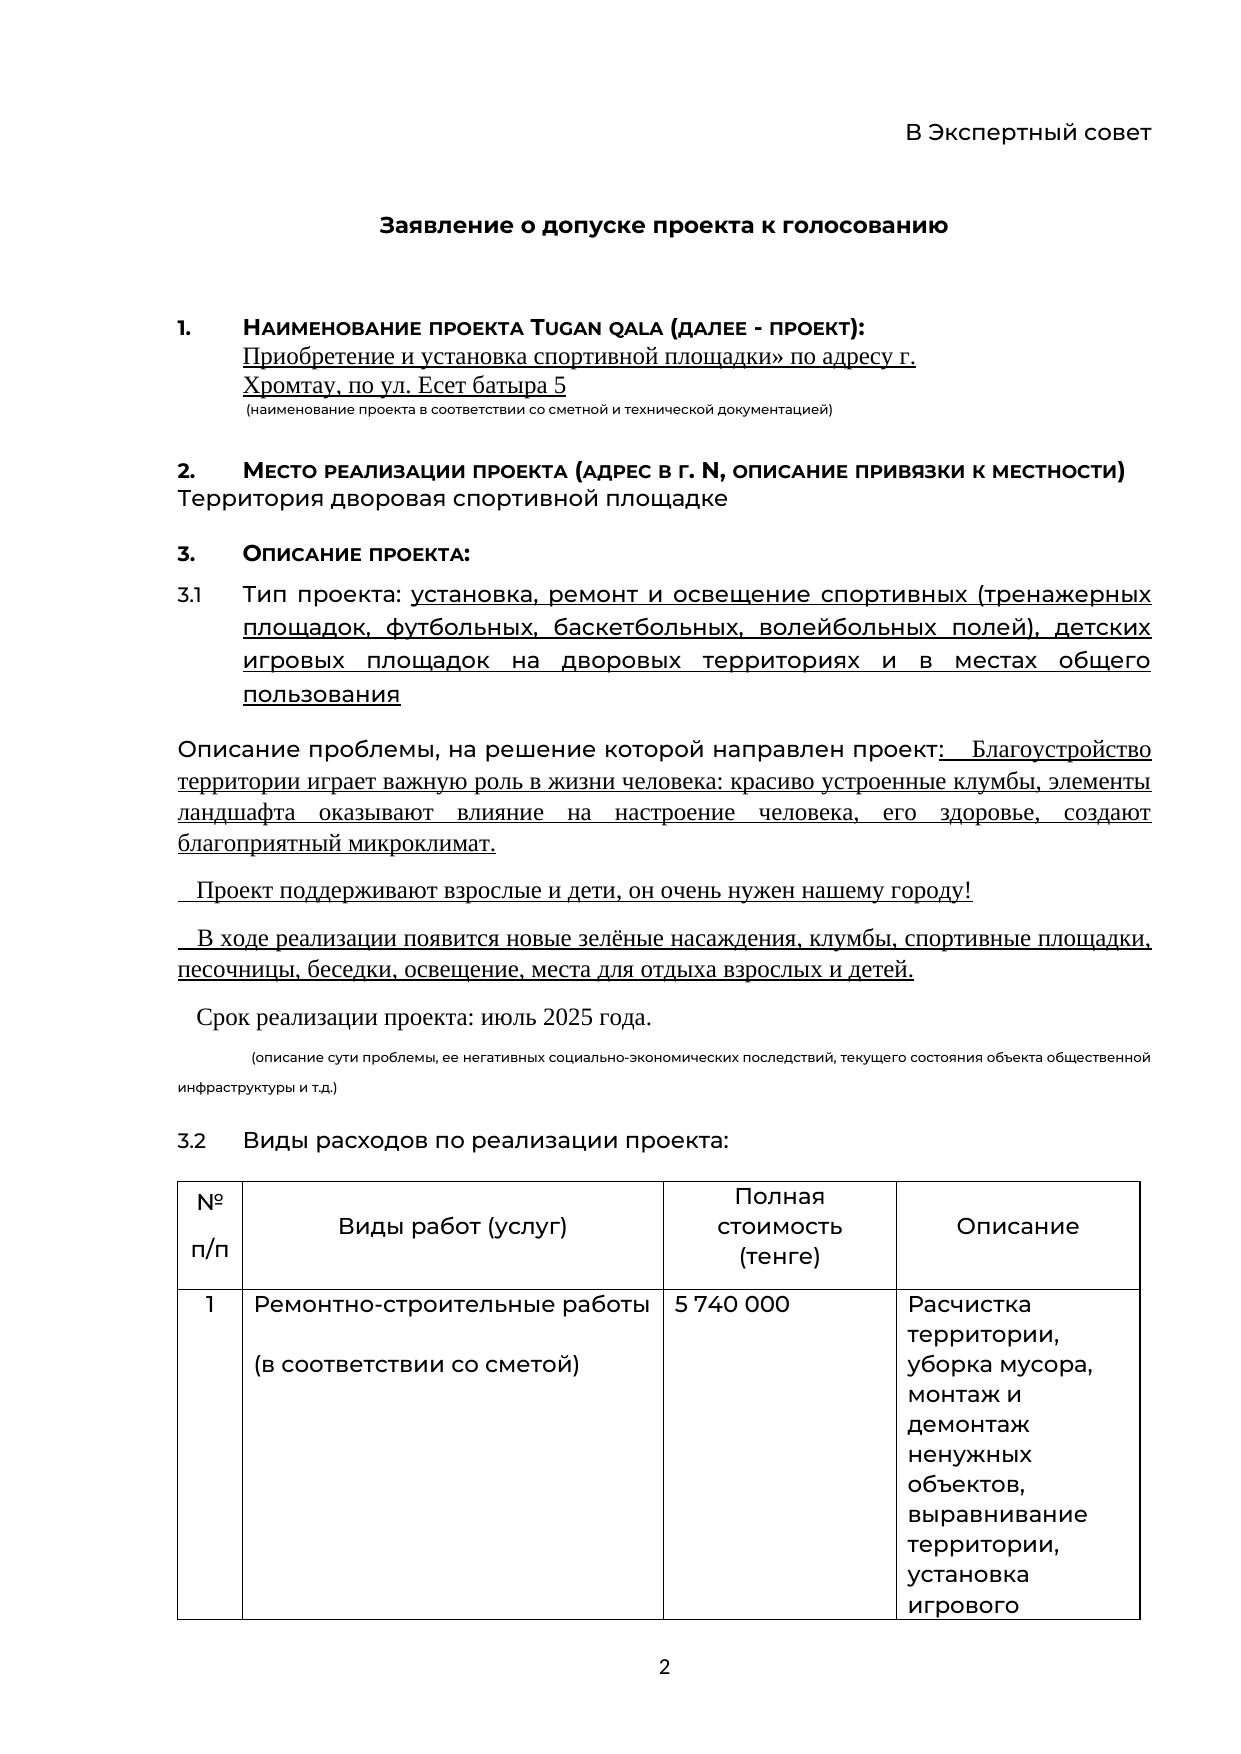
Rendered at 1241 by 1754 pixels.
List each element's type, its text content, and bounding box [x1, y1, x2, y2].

text (наименование проекта в соответствии со сметной и технической документацией) [242, 401, 1152, 429]
text Приобретение и установка спортивной площадки» по адресу г. [242, 341, 1152, 370]
text Описание проблемы, на решение которой направлен проект: Благоустройство территории играет важную роль в жизни человека: красиво устроенные клумбы, элементы ландшафта оказывают влияние на настроение человека, его здоровье, создают благоприятный микроклимат. [177, 734, 1152, 791]
text Срок реализации проекта: июль 2025 года. [177, 1002, 1152, 1031]
list Место реализации проекта (адрес в г. N, описание привязки к местности) [177, 456, 1152, 484]
list Описание проекта: [177, 539, 1152, 567]
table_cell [243, 1290, 663, 1619]
list Виды расходов по реализации проекта: [177, 1127, 1152, 1154]
text В ходе реализации появится новые зелёные насаждения, клумбы, спортивные площадки, песочницы, беседки, освещение, места для отдыха взрослых и детей. [177, 923, 1152, 948]
table_header № п/п [178, 1182, 242, 1289]
text В ходе реализации появится новые зелёные насаждения, клумбы, спортивные площадки, песочницы, беседки, освещение, места для отдыха взрослых и детей. [177, 949, 1152, 983]
text Описание проблемы, на решение которой направлен проект: Благоустройство территории играет важную роль в жизни человека: красиво устроенные клумбы, элементы ландшафта оказывают влияние на настроение человека, его здоровье, создают благоприятный микроклимат. [177, 792, 1152, 822]
list Наименование проекта Tugan qala (далее - проект): [177, 313, 1152, 341]
table_header Полная стоимость (тенге) [664, 1182, 896, 1289]
text Описание проблемы, на решение которой направлен проект: Благоустройство территории играет важную роль в жизни человека: красиво устроенные клумбы, элементы ландшафта оказывают влияние на настроение человека, его здоровье, создают благоприятный микроклимат. [177, 823, 1152, 857]
text Хромтау, по ул. Есет батыра 5 [242, 370, 1152, 399]
text Проект поддерживают взрослые и дети, он очень нужен нашему городу! [177, 876, 1152, 904]
table_header Виды работ (услуг) [243, 1182, 663, 1289]
table_cell 5 740 000 [664, 1290, 896, 1619]
text Территория дворовая спортивной площадке [177, 484, 1152, 512]
text (описание сути проблемы, ее негативных социально-экономических последствий, текущего состояния объекта общественной инфраструктуры и т.д.) [177, 1050, 1152, 1108]
list Тип проекта: установка, ремонт и освещение спортивных (тренажерных площадок, футбольных, баскетбольных, волейбольных полей), детских игровых площадок на дворовых территориях и в местах общего пользования [177, 580, 1152, 708]
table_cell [897, 1290, 1139, 1619]
text В Экспертный совет [177, 118, 1152, 146]
table_header Описание [897, 1182, 1139, 1289]
text Заявление о допуске проекта к голосованию [177, 212, 1152, 239]
table_cell 1 [178, 1290, 242, 1619]
